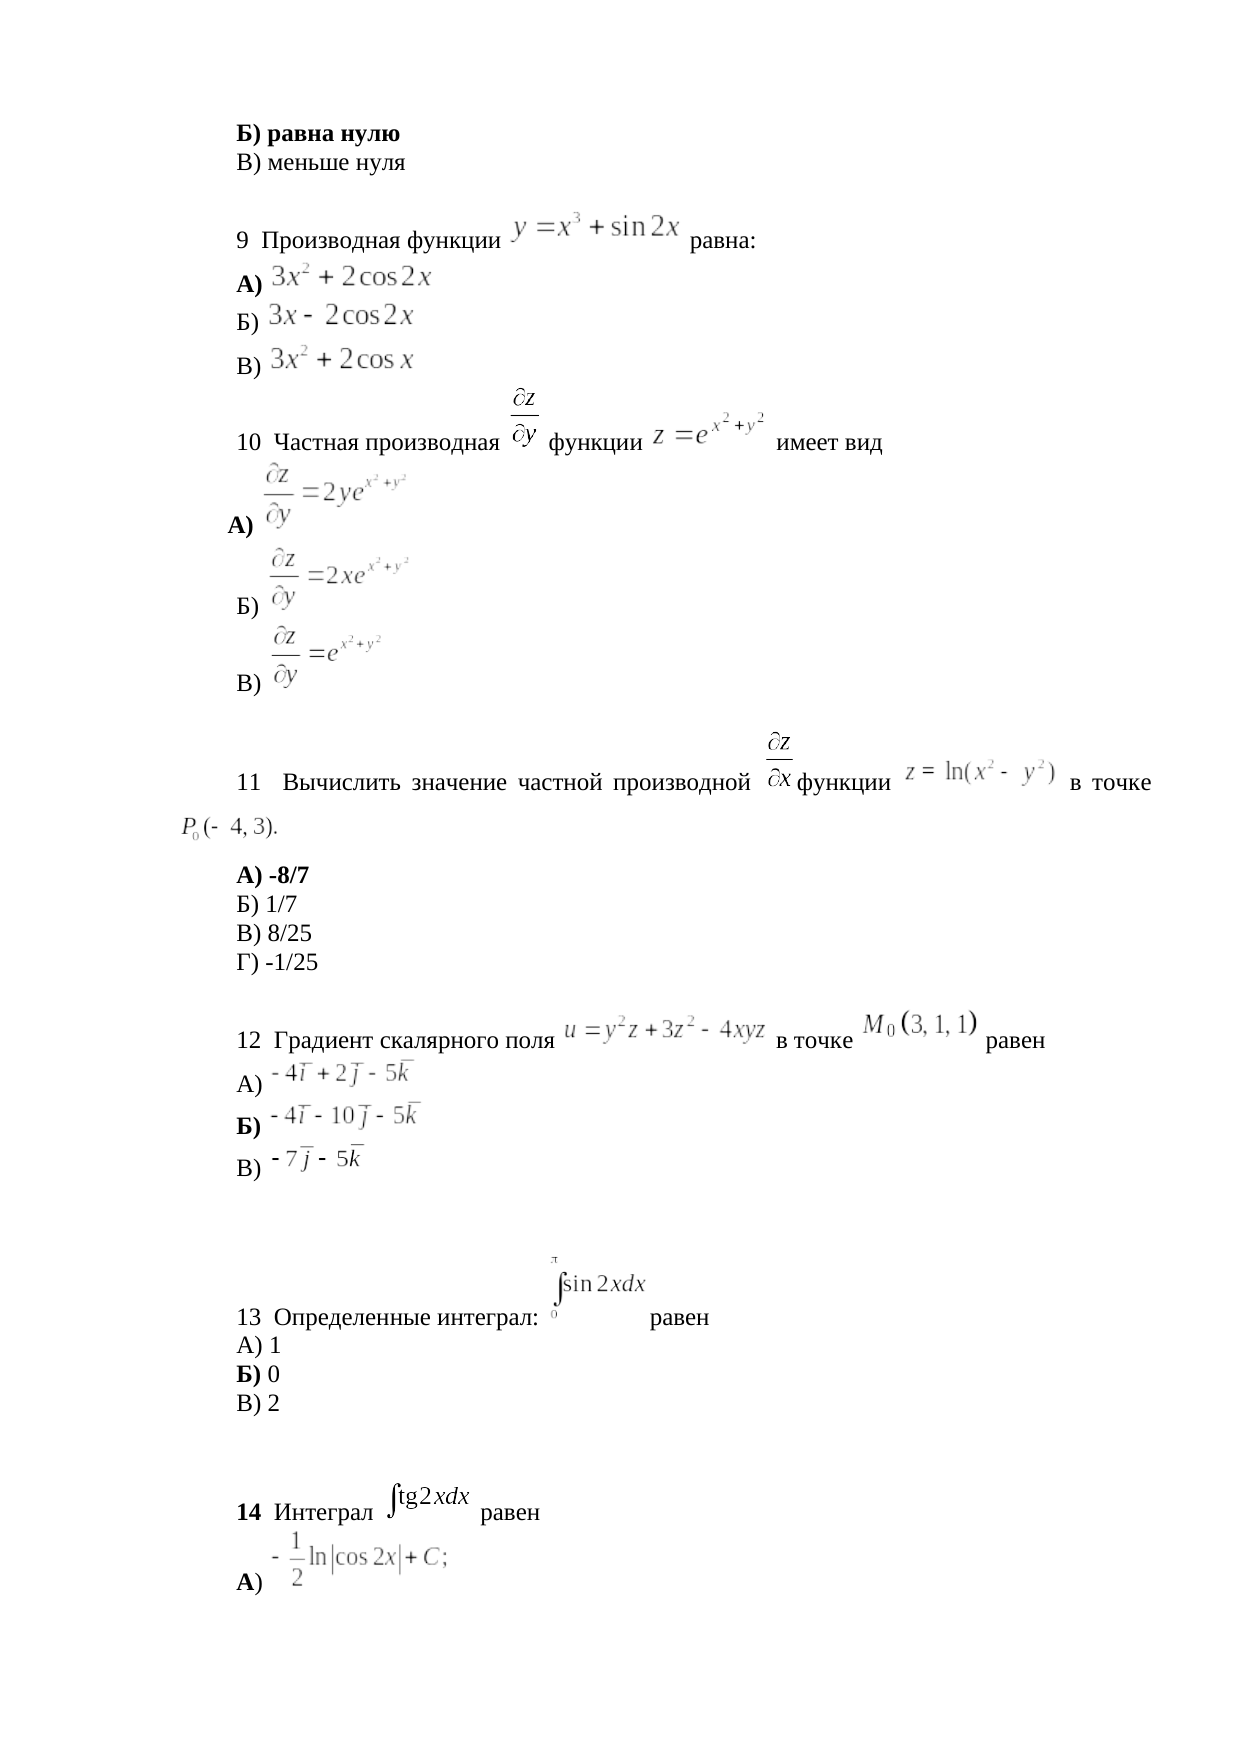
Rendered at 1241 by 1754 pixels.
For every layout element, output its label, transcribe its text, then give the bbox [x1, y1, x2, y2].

text Б) 0 [177, 1359, 1152, 1388]
text 9 Производная функции равна: [177, 204, 1152, 253]
text 14 Интеграл равен [177, 1474, 1152, 1526]
text 12 Градиент скалярного поля в точке равен [177, 1004, 1152, 1053]
text 11 Вычислить значение частной производной функции в точке [177, 725, 1152, 847]
text В) [177, 619, 1152, 697]
text В) [236, 338, 1152, 380]
text А) [236, 255, 1152, 297]
text Б) 1/7 [177, 889, 1152, 918]
text А) [177, 1526, 1152, 1596]
text 13 Определенные интеграл: равен [177, 1247, 1152, 1330]
text В) 2 [177, 1388, 1152, 1417]
text А) 1 [177, 1330, 1152, 1359]
text 10 Частная производная функции имеет вид [177, 382, 1152, 455]
text Г) -1/25 [177, 947, 1152, 976]
text В) меньше нуля [177, 147, 1152, 176]
text Б) равна нулю [177, 118, 1152, 147]
text Б) [177, 540, 1152, 619]
text А) [177, 1055, 1152, 1097]
text Б) [177, 1097, 1152, 1140]
text А) -8/7 [177, 861, 1152, 889]
text А) [177, 457, 1152, 539]
text В) [177, 1140, 1152, 1182]
text Б) [236, 299, 1152, 336]
text В) 8/25 [177, 918, 1152, 947]
